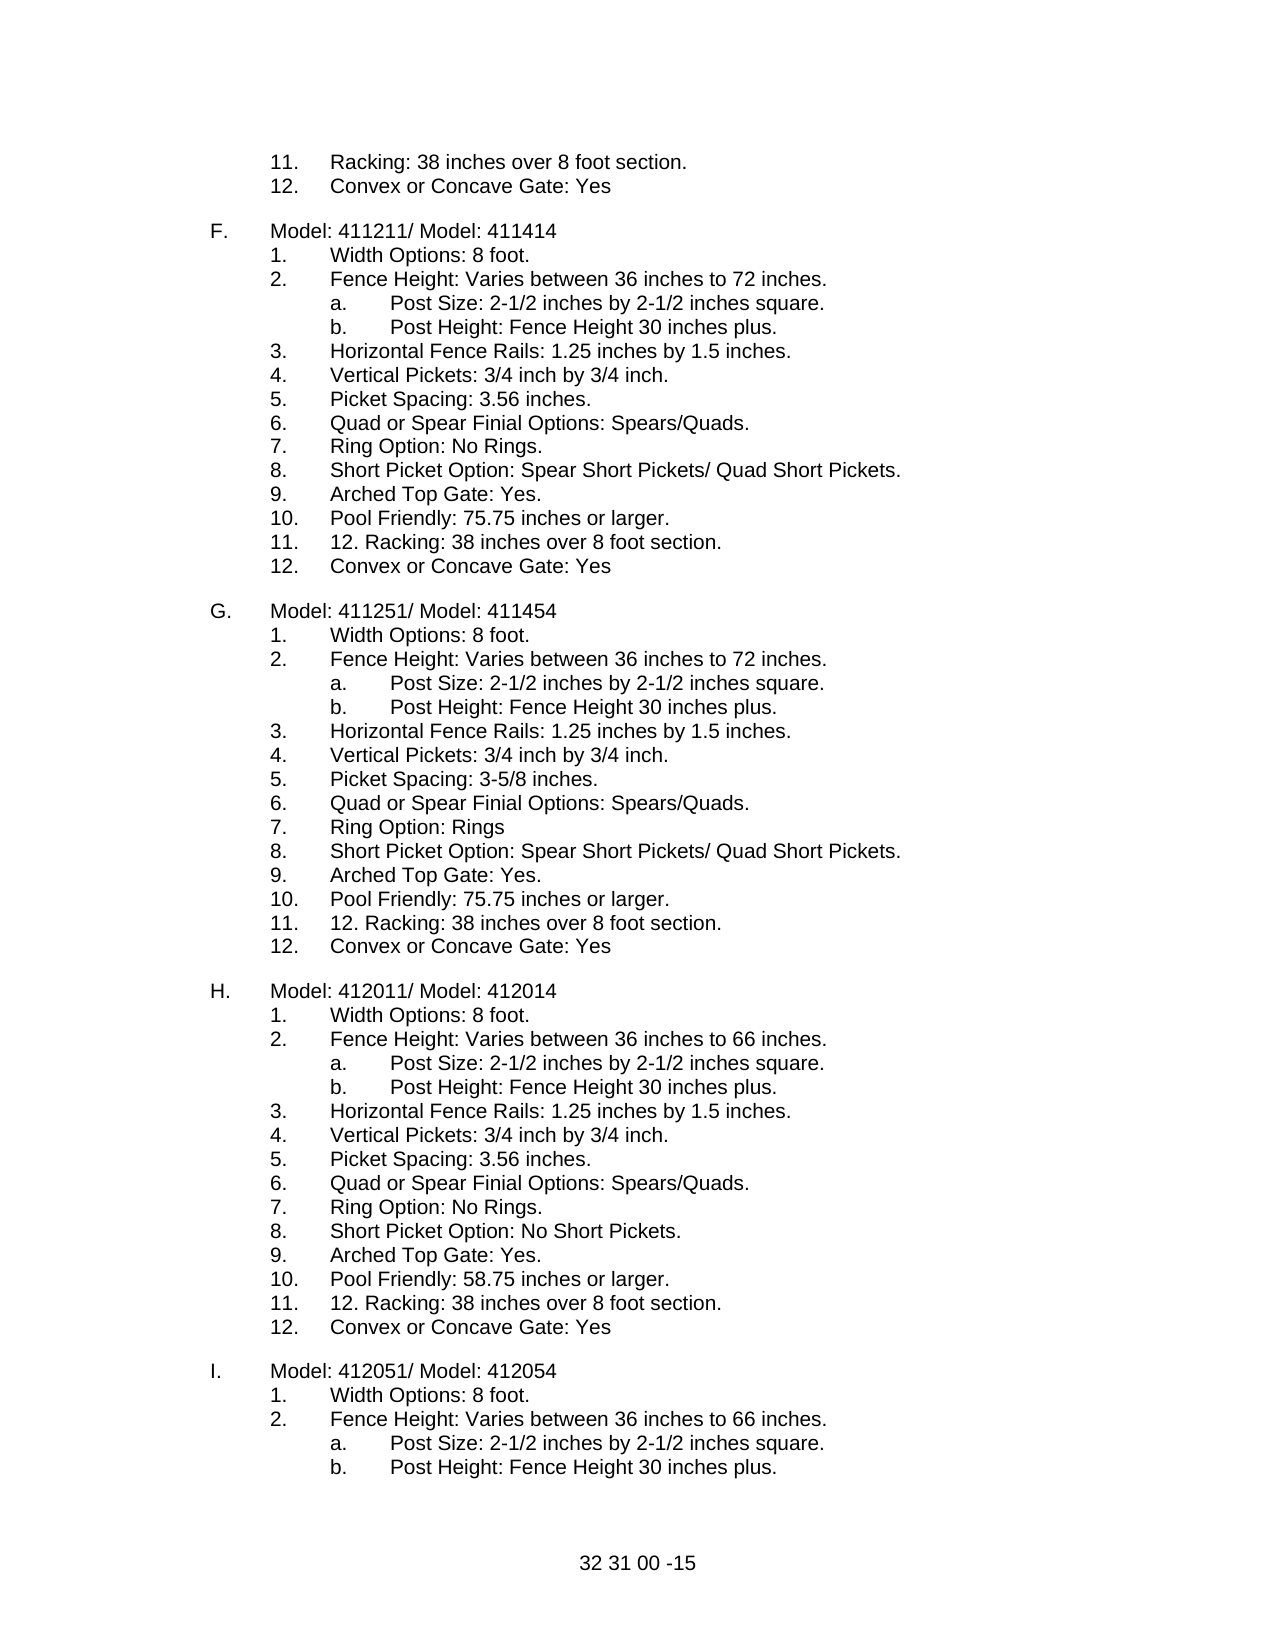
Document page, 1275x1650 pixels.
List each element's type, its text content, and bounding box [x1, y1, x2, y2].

list Quad or Spear Finial Options: Spears/Quads. [270, 791, 1125, 814]
list Short Picket Option: Spear Short Pickets/ Quad Short Pickets. [270, 838, 1125, 862]
list Vertical Pickets: 3/4 inch by 3/4 inch. [270, 743, 1125, 767]
list Width Options: 8 foot. [270, 1003, 1125, 1027]
list 12. Racking: 38 inches over 8 foot section. [270, 530, 1125, 554]
list Post Height: Fence Height 30 inches plus. [330, 314, 1125, 338]
list Picket Spacing: 3.56 inches. [270, 1147, 1125, 1171]
list Pool Friendly: 58.75 inches or larger. [270, 1267, 1125, 1291]
list Convex or Concave Gate: Yes [270, 934, 1125, 958]
list Post Height: Fence Height 30 inches plus. [330, 695, 1125, 719]
list Vertical Pickets: 3/4 inch by 3/4 inch. [270, 1123, 1125, 1147]
list Post Size: 2-1/2 inches by 2-1/2 inches square. [330, 291, 1125, 314]
list Fence Height: Varies between 36 inches to 72 inches. [270, 647, 1125, 671]
list Horizontal Fence Rails: 1.25 inches by 1.5 inches. [270, 719, 1125, 743]
list 12. Racking: 38 inches over 8 foot section. [270, 910, 1125, 934]
list Model: 412051/ Model: 412054 [210, 1359, 1125, 1383]
list Ring Option: Rings [270, 814, 1125, 838]
list Fence Height: Varies between 36 inches to 66 inches. [270, 1407, 1125, 1431]
list Model: 411211/ Model: 411414 [210, 219, 1125, 243]
list 12. Racking: 38 inches over 8 foot section. [270, 1291, 1125, 1314]
list Convex or Concave Gate: Yes [270, 554, 1125, 578]
list Short Picket Option: Spear Short Pickets/ Quad Short Pickets. [270, 458, 1125, 482]
list Width Options: 8 foot. [270, 1383, 1125, 1407]
list Convex or Concave Gate: Yes [270, 1314, 1125, 1338]
list Racking: 38 inches over 8 foot section. [270, 150, 1125, 174]
list Post Height: Fence Height 30 inches plus. [330, 1075, 1125, 1099]
list Post Size: 2-1/2 inches by 2-1/2 inches square. [330, 1051, 1125, 1075]
list Short Picket Option: No Short Pickets. [270, 1219, 1125, 1243]
list Model: 411251/ Model: 411454 [210, 599, 1125, 623]
list Width Options: 8 foot. [270, 243, 1125, 267]
list Fence Height: Varies between 36 inches to 66 inches. [270, 1027, 1125, 1051]
list Arched Top Gate: Yes. [270, 1243, 1125, 1267]
list Ring Option: No Rings. [270, 434, 1125, 458]
list Picket Spacing: 3.56 inches. [270, 386, 1125, 410]
list Post Size: 2-1/2 inches by 2-1/2 inches square. [330, 671, 1125, 695]
list Pool Friendly: 75.75 inches or larger. [270, 506, 1125, 530]
list Arched Top Gate: Yes. [270, 862, 1125, 886]
list Picket Spacing: 3-5/8 inches. [270, 767, 1125, 791]
list Pool Friendly: 75.75 inches or larger. [270, 886, 1125, 910]
list Convex or Concave Gate: Yes [270, 174, 1125, 198]
list Arched Top Gate: Yes. [270, 482, 1125, 506]
list Quad or Spear Finial Options: Spears/Quads. [270, 410, 1125, 434]
list Horizontal Fence Rails: 1.25 inches by 1.5 inches. [270, 338, 1125, 362]
list Post Size: 2-1/2 inches by 2-1/2 inches square. [330, 1431, 1125, 1455]
list Quad or Spear Finial Options: Spears/Quads. [270, 1171, 1125, 1195]
list Ring Option: No Rings. [270, 1195, 1125, 1219]
list Post Height: Fence Height 30 inches plus. [330, 1455, 1125, 1479]
list Model: 412011/ Model: 412014 [210, 979, 1125, 1003]
list Width Options: 8 foot. [270, 623, 1125, 647]
list Vertical Pickets: 3/4 inch by 3/4 inch. [270, 362, 1125, 386]
list Fence Height: Varies between 36 inches to 72 inches. [270, 267, 1125, 291]
list Horizontal Fence Rails: 1.25 inches by 1.5 inches. [270, 1099, 1125, 1123]
